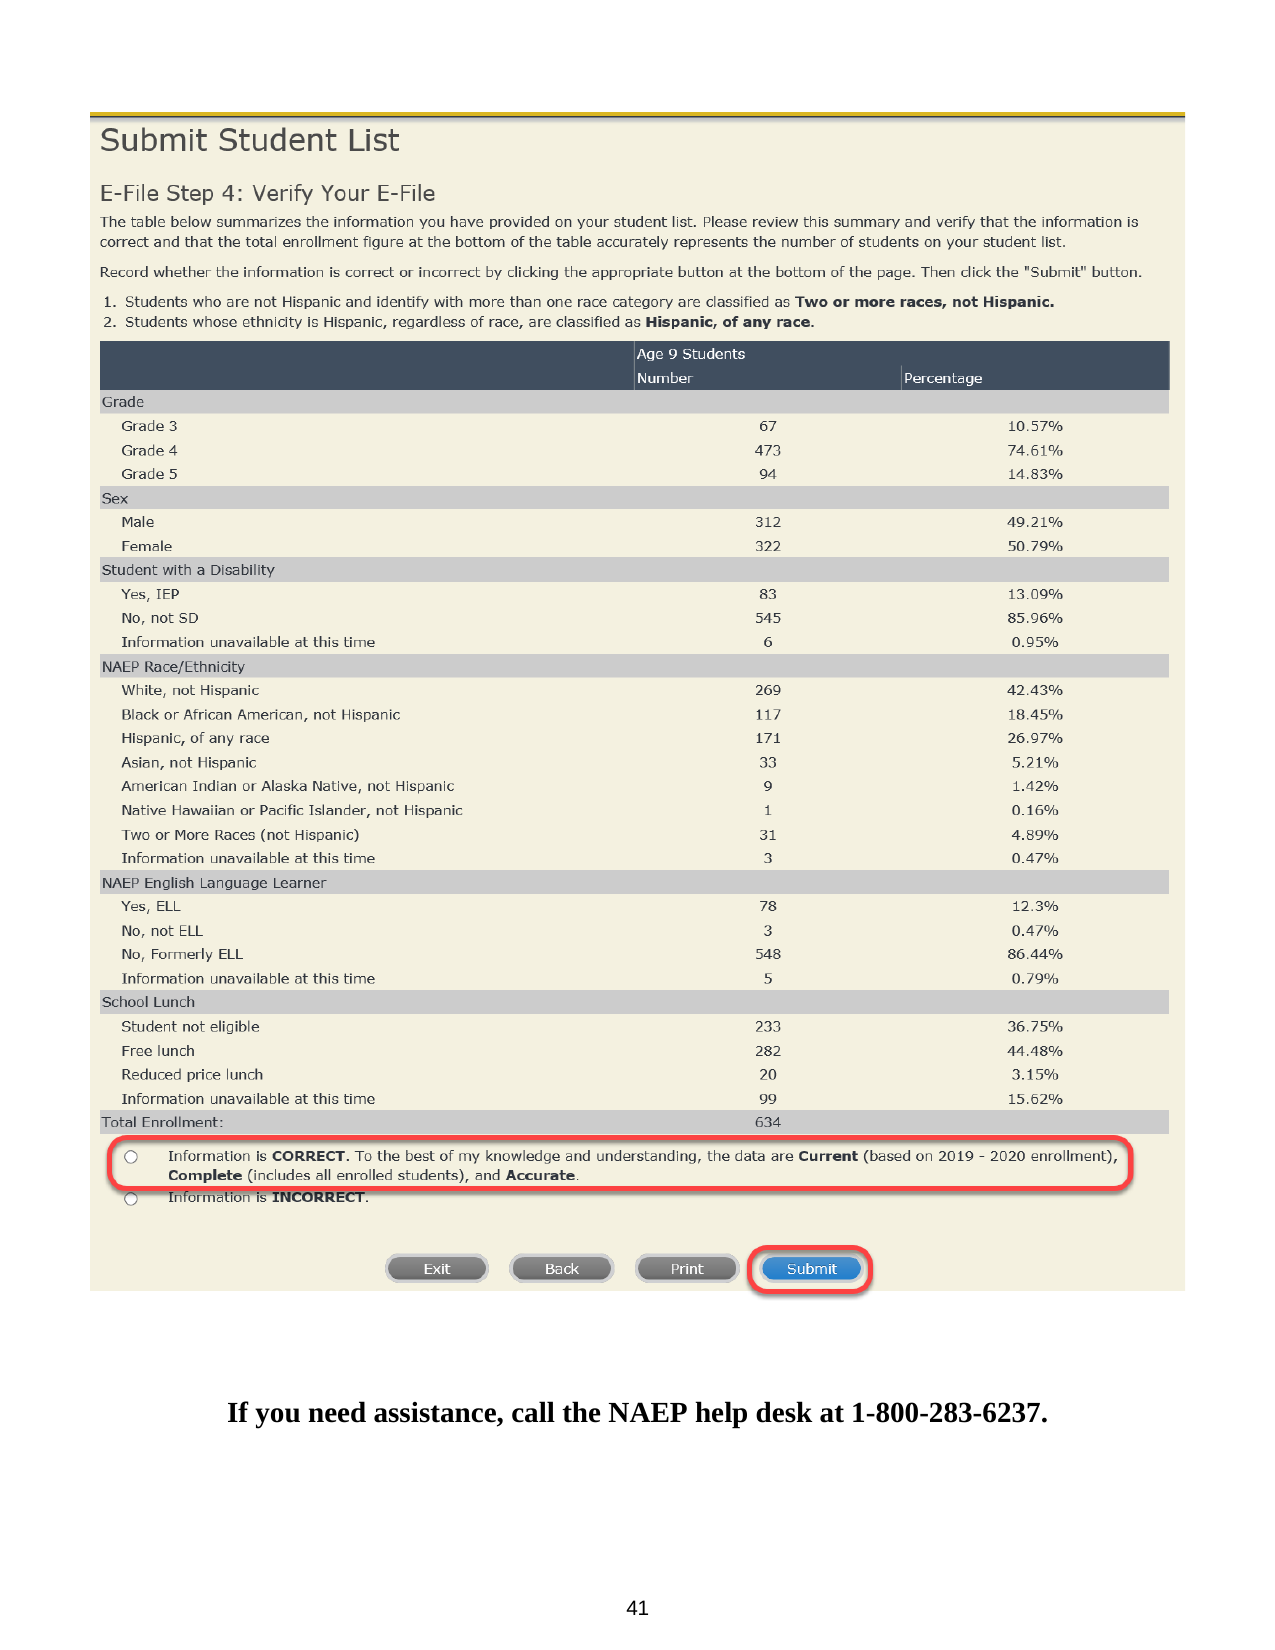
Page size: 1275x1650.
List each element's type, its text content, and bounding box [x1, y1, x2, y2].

text If you need assistance, call the NAEP help desk at 1-800-283-6237. [90, 1395, 1185, 1428]
picture [90, 112, 1186, 1301]
